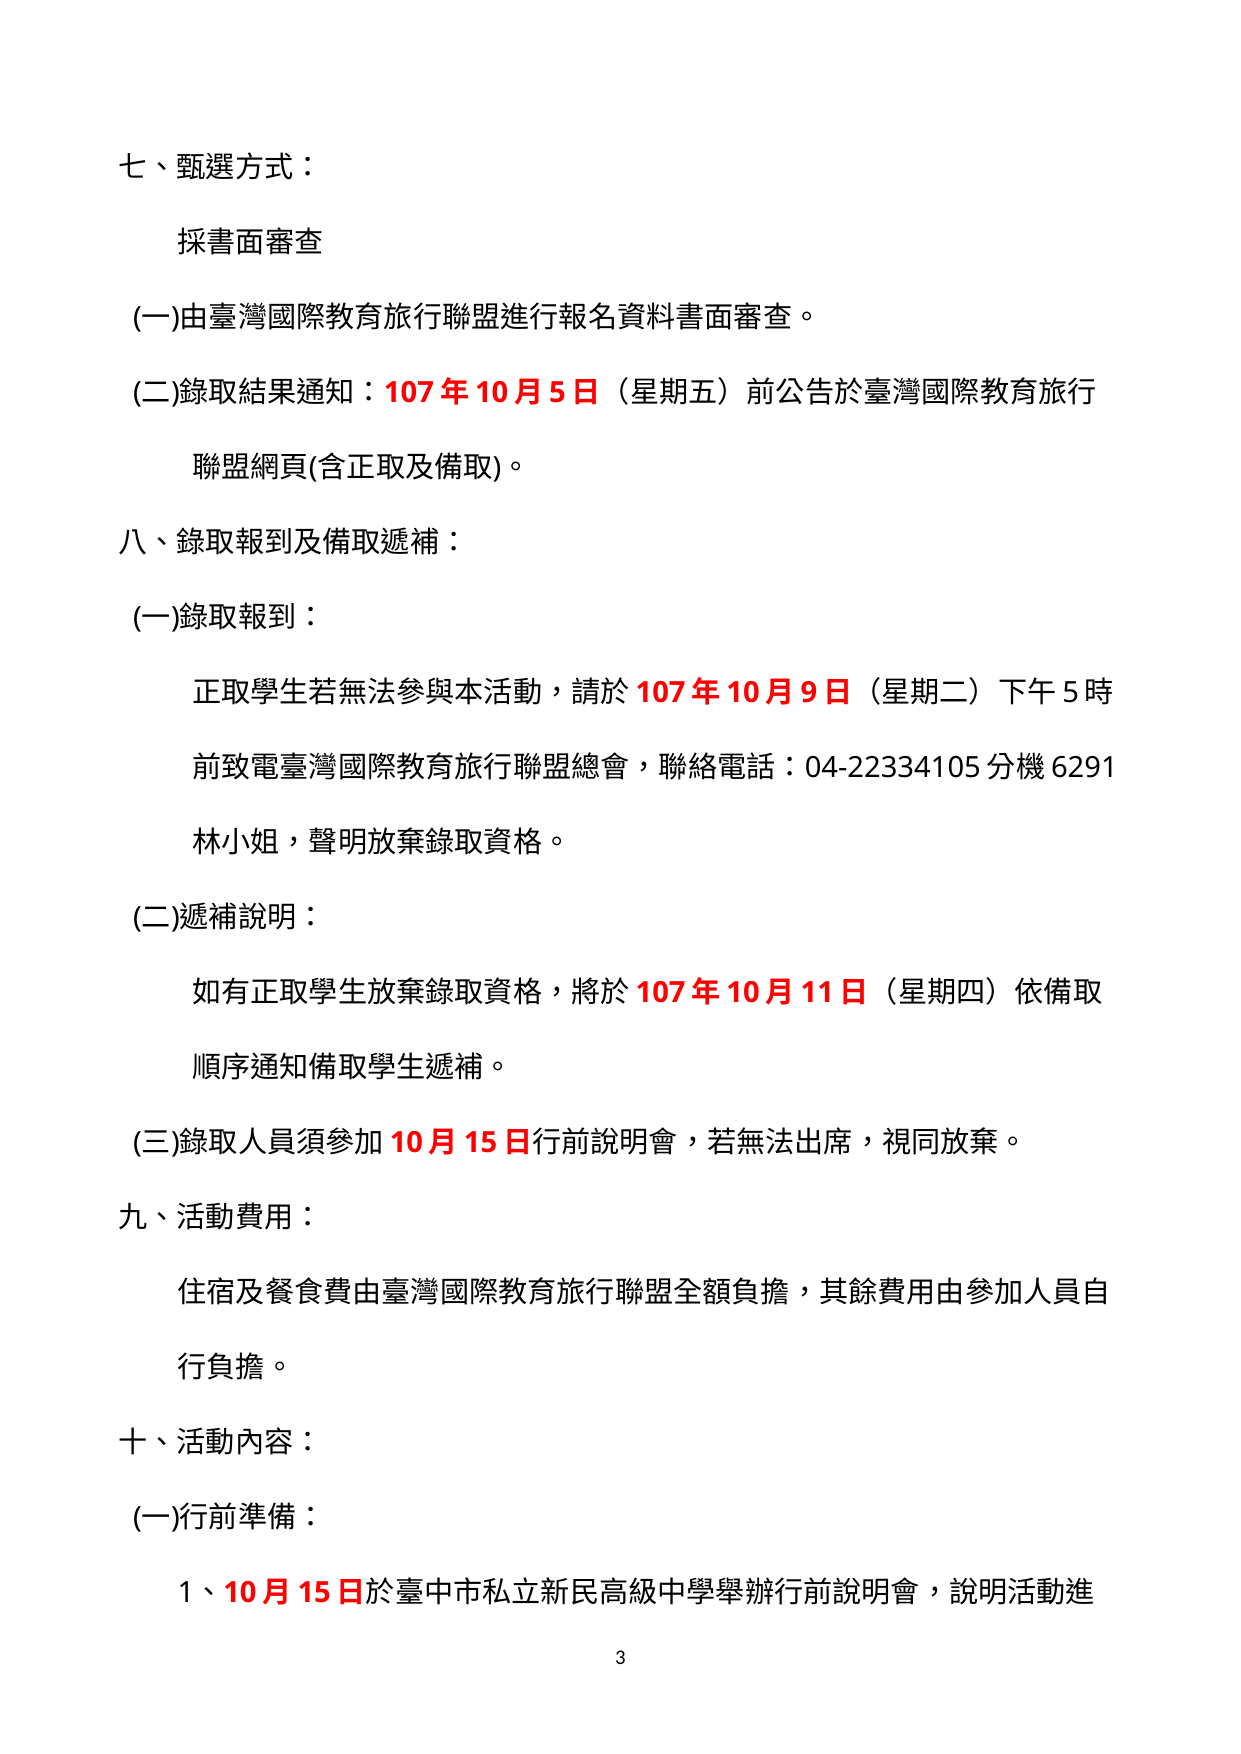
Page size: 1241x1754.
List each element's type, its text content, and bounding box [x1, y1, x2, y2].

list 錄取結果通知：107年10月5日（星期五）前公告於臺灣國際教育旅行聯盟網頁(含正取及備取)。 [133, 352, 1122, 502]
list 10月15日於臺中市私立新民高級中學舉辦行前說明會，說明活動進 [168, 1552, 1122, 1627]
list 活動費用： 住宿及餐食費由臺灣國際教育旅行聯盟全額負擔，其餘費用由參加人員自行負擔。 [118, 1177, 1122, 1402]
list 遞補說明： 如有正取學生放棄錄取資格，將於107年10月11日（星期四）依備取順序通知備取學生遞補。 [133, 877, 1122, 1102]
list 錄取人員須參加10月15日行前說明會，若無法出席，視同放棄。 [133, 1102, 1122, 1177]
list 由臺灣國際教育旅行聯盟進行報名資料書面審查。 [133, 277, 1122, 352]
list 甄選方式： 採書面審查 [118, 127, 1122, 277]
list 錄取報到及備取遞補： [118, 502, 1122, 577]
list 錄取報到： 正取學生若無法參與本活動，請於107年10月9日（星期二）下午5時前致電臺灣國際教育旅行聯盟總會，聯絡電話：04-22334105分機6291林小姐，聲明放棄錄取資格。 [133, 577, 1122, 877]
list 行前準備： [133, 1477, 1122, 1552]
list 活動內容： [118, 1402, 1122, 1477]
